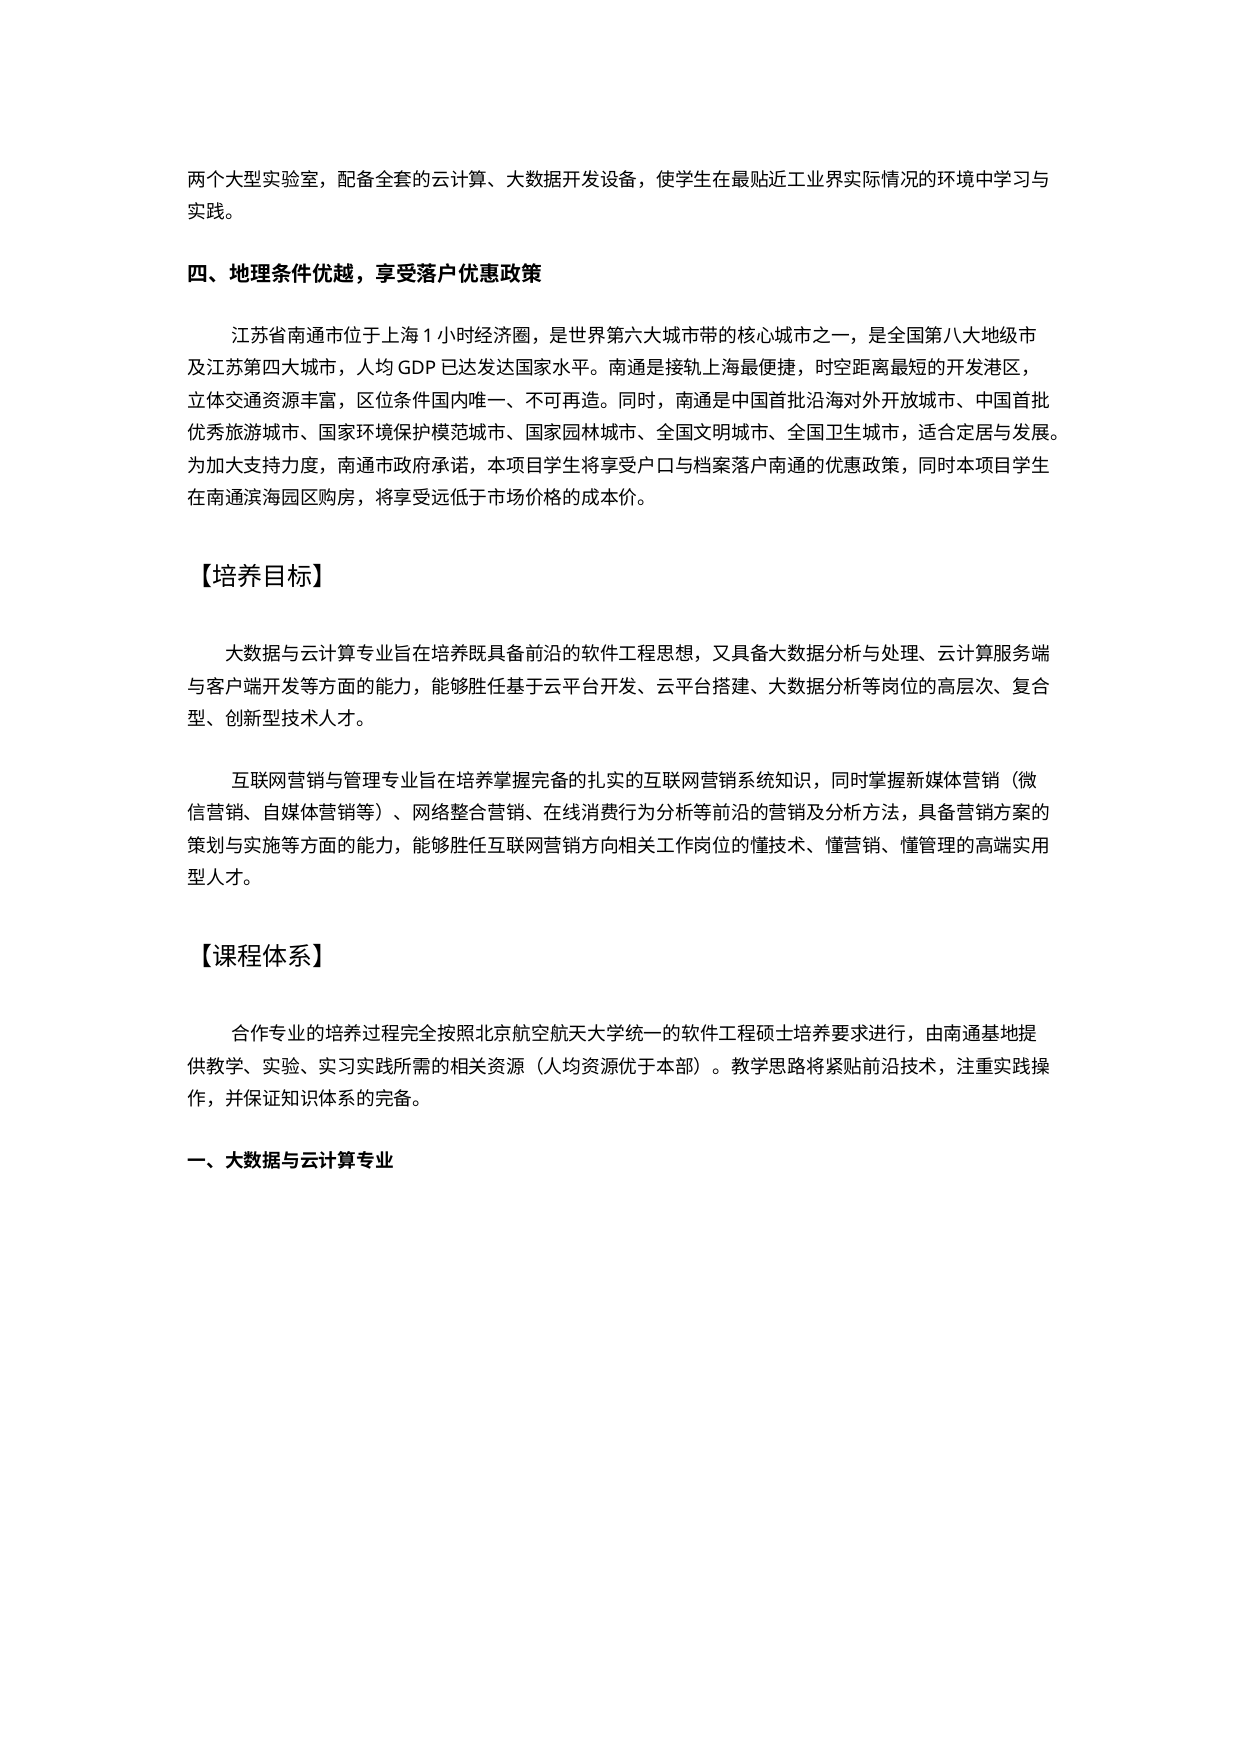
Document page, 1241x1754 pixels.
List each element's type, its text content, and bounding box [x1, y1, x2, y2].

text 江苏省南通市位于上海1小时经济圈，是世界第六大城市带的核心城市之一，是全国第八大地级市及江苏第四大城市，人均GDP已达发达国家水平。南通是接轨上海最便捷，时空距离最短的开发港区，立体交通资源丰富，区位条件国内唯一、不可再造。同时，南通是中国首批沿海对外开放城市、中国首批优秀旅游城市、国家环境保护模范城市、国家园林城市、全国文明城市、全国卫生城市，适合定居与发展。为加大支持力度，南通市政府承诺，本项目学生将享受户口与档案落户南通的优惠政策，同时本项目学生在南通滨海园区购房，将享受远低于市场价格的成本价。 [187, 318, 1053, 513]
text 一、大数据与云计算专业 [187, 1143, 1053, 1175]
text 互联网营销与管理专业旨在培养掌握完备的扎实的互联网营销系统知识，同时掌握新媒体营销（微信营销、自媒体营销等）、网络整合营销、在线消费行为分析等前沿的营销及分析方法，具备营销方案的策划与实施等方面的能力，能够胜任互联网营销方向相关工作岗位的懂技术、懂营销、懂管理的高端实用型人才。 [187, 763, 1053, 893]
text 【培养目标】 [187, 542, 1053, 607]
text 四、地理条件优越，享受落户优惠政策 [187, 256, 1053, 289]
text 大数据与云计算专业旨在培养既具备前沿的软件工程思想，又具备大数据分析与处理、云计算服务端与客户端开发等方面的能力，能够胜任基于云平台开发、云平台搭建、大数据分析等岗位的高层次、复合型、创新型技术人才。 [187, 636, 1053, 734]
text 【课程体系】 [187, 922, 1053, 987]
text 合作专业的培养过程完全按照北京航空航天大学统一的软件工程硕士培养要求进行，由南通基地提供教学、实验、实习实践所需的相关资源（人均资源优于本部）。教学思路将紧贴前沿技术，注重实践操作，并保证知识体系的完备。 [187, 1016, 1053, 1114]
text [187, 162, 1053, 227]
